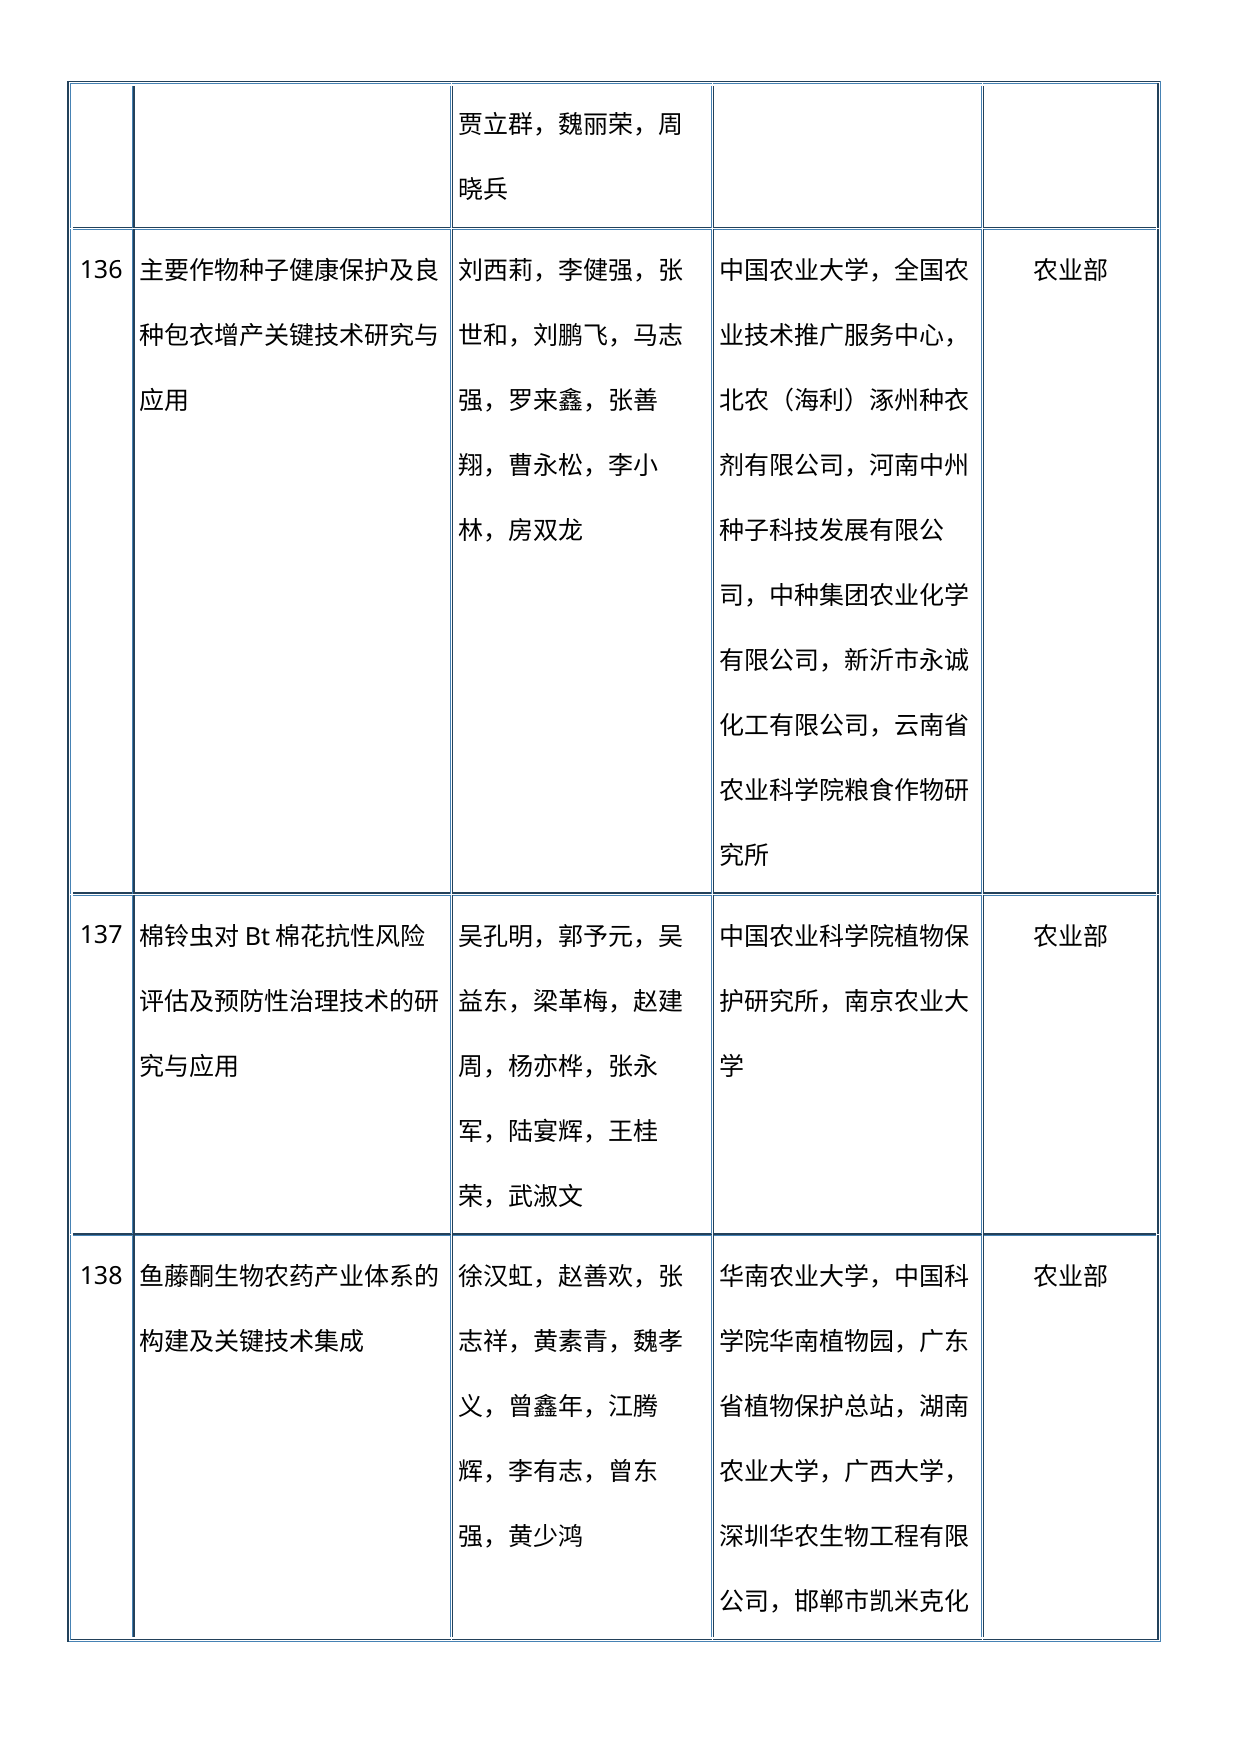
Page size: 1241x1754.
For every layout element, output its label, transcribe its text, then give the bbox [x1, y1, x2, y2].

table_cell [713, 84, 983, 226]
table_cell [452, 84, 713, 226]
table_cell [133, 1236, 452, 1639]
table_cell 农业部 [983, 84, 1157, 226]
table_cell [452, 1236, 713, 1639]
table_cell 农业部 [984, 226, 1158, 892]
table_cell 主要作物种子健康保护及良种包衣增产关键技术研究与应用 [135, 230, 450, 892]
table_cell 135 [71, 84, 133, 226]
table_cell 棉铃虫对Bt棉花抗性风险评估及预防性治理技术的研究与应用 [135, 896, 450, 1233]
table_cell 《黑龙江农业新技术系列图解丛书》 [133, 84, 452, 226]
table_cell 中国农业科学院植物保护研究所，南京农业大学 [714, 896, 981, 1233]
table_cell 中国农业大学，全国农业技术推广服务中心，北农（海利）涿州种衣剂有限公司，河南中州种子科技发展有限公司，中种集团农业化学有限公司，新沂市永诚化工有限公司，云南省农业科学院粮食作物研究所 [714, 230, 981, 892]
table_cell 136 [71, 226, 132, 892]
table_cell 吴孔明，郭予元，吴益东，梁革梅，赵建周，杨亦桦，张永军，陆宴辉，王桂荣，武淑文 [453, 896, 711, 1233]
table_cell 137 [71, 892, 132, 1233]
table_cell 138 [69, 1233, 133, 1639]
table_cell 农业部 [984, 892, 1158, 1233]
table_cell 农业部 [983, 1233, 1159, 1639]
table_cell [713, 1236, 983, 1639]
table_cell 刘西莉，李健强，张世和，刘鹏飞，马志强，罗来鑫，张善翔，曹永松，李小林，房双龙 [453, 230, 711, 892]
